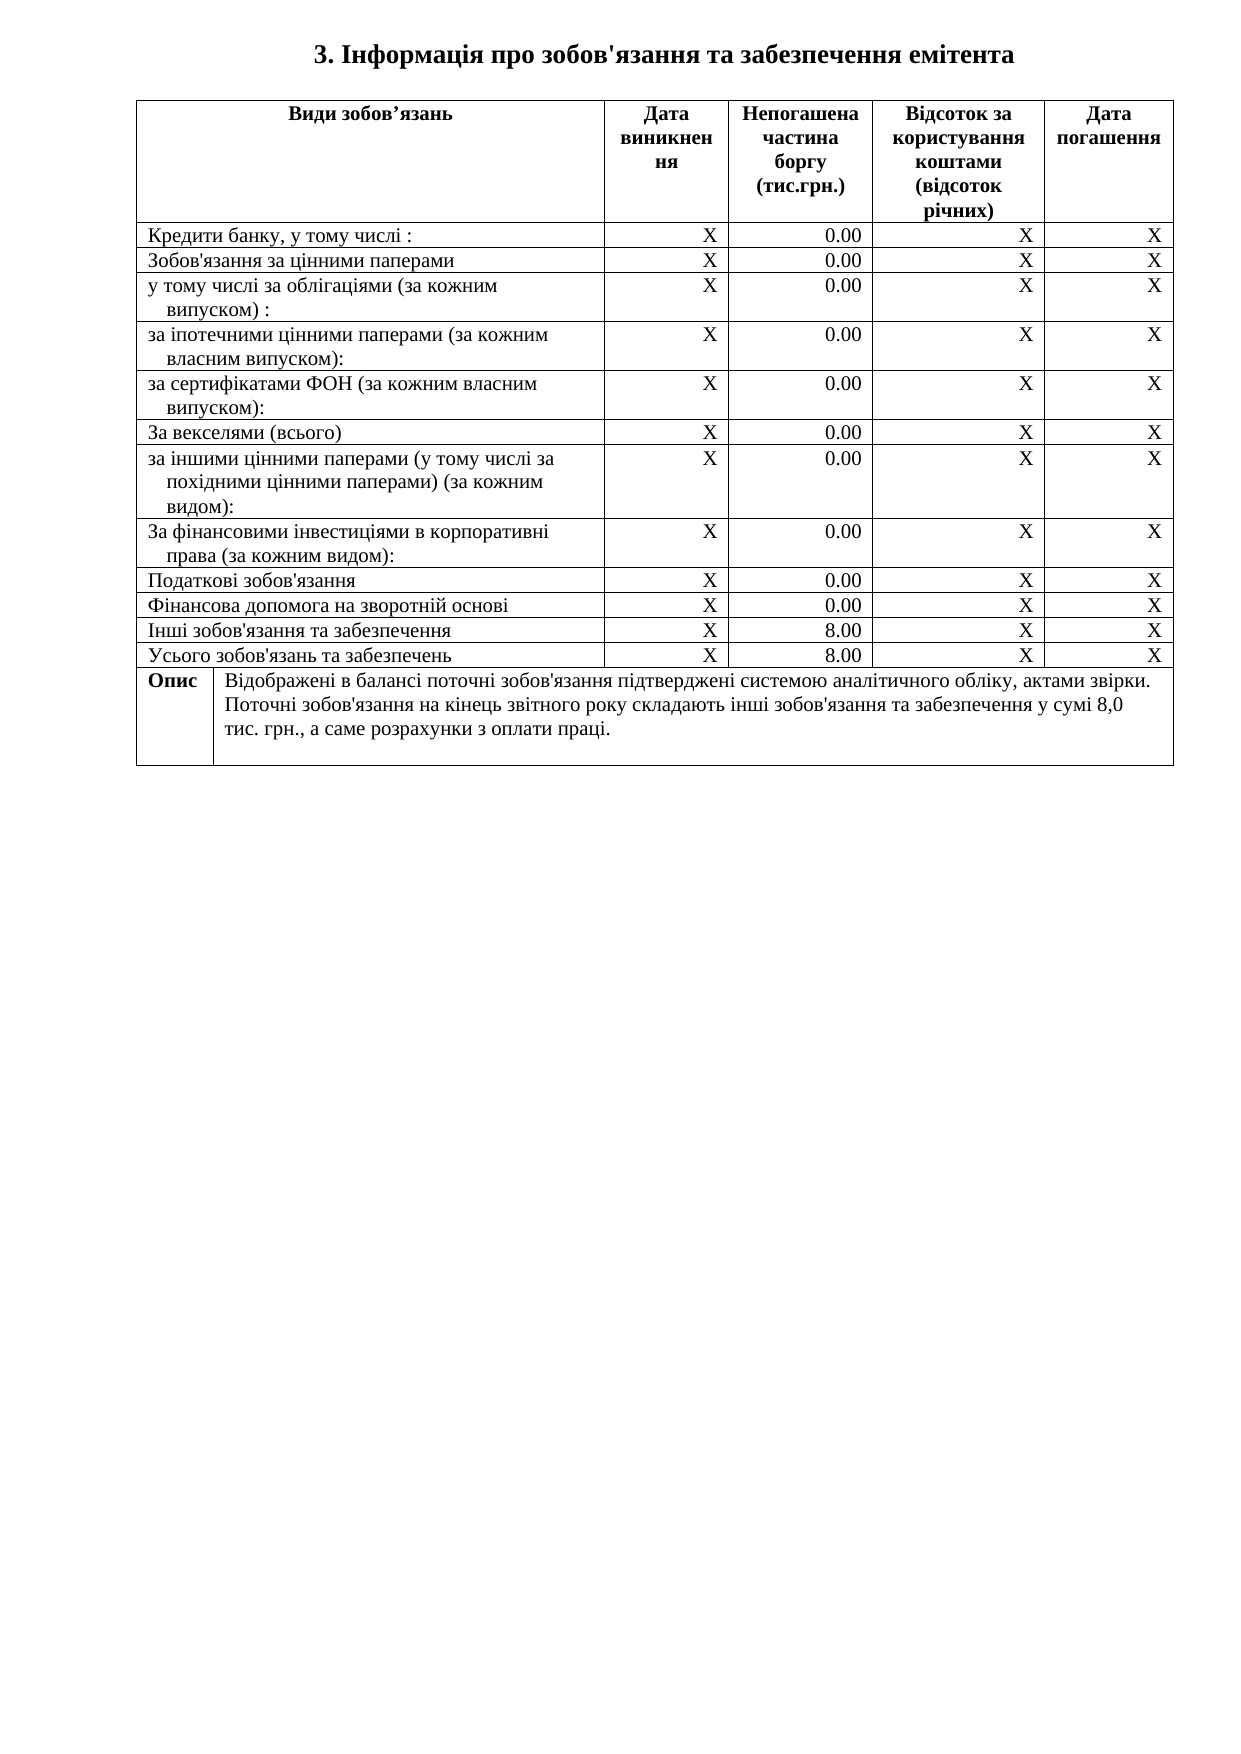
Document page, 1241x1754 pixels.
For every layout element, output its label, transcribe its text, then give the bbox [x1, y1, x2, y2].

table_cell 0.00 [729, 273, 872, 321]
table_cell за сертифікатами ФОН (за кожним власним випуском): [137, 371, 604, 419]
table_cell 0.00 [729, 445, 872, 518]
table_cell Х [873, 445, 1044, 518]
table_cell Х [1045, 322, 1173, 370]
table_cell Х [1045, 371, 1173, 419]
table_cell Х [605, 420, 728, 444]
table_cell Х [1045, 223, 1173, 247]
table_cell Х [1045, 618, 1173, 642]
table_cell Податкові зобов'язання [137, 568, 604, 592]
table_cell Х [605, 568, 728, 592]
table_cell за іншими цінними паперами (у тому числі за похідними цінними паперами) (за кожним видом): [137, 445, 604, 518]
table_cell Х [1045, 643, 1173, 667]
table_cell Х [605, 273, 728, 321]
table_cell Х [873, 593, 1044, 617]
table_cell 0.00 [729, 568, 872, 592]
table_cell 0.00 [729, 248, 872, 272]
table_cell 0.00 [729, 371, 872, 419]
table_cell Х [873, 273, 1044, 321]
table_cell Зобов'язання за цінними паперами [137, 248, 604, 272]
table_cell Х [873, 568, 1044, 592]
table_cell Х [873, 322, 1044, 370]
table_cell Х [873, 223, 1044, 247]
table_cell За векселями (всього) [137, 420, 604, 444]
table_cell Х [1045, 568, 1173, 592]
table_cell Вiдображенi в балансi поточнi зобов'язання пiдтвердженi системою аналiтичного облiку, актами звiрки. Поточнi зобов'язання на кiнець звiтного року складають iншi зобов'язання та забезпечення у сумi 8,0 тис. грн., а саме розрахунки з оплати працi. [214, 668, 1173, 764]
table_cell Х [605, 371, 728, 419]
table_cell Х [1045, 420, 1173, 444]
table_cell Х [873, 371, 1044, 419]
table_header Дата виникнення [605, 101, 728, 222]
table_cell Х [873, 248, 1044, 272]
table_cell 0.00 [729, 223, 872, 247]
table_cell Х [873, 519, 1044, 567]
table_header Непогашена частина боргу (тис.грн.) [729, 101, 872, 222]
table_cell Опис [137, 668, 213, 764]
table_header Відсоток за користування коштами (відсоток річних) [873, 101, 1044, 222]
text 3. Інформація про зобов'язання та забезпечення емітента [148, 38, 1181, 69]
table_cell Х [1045, 248, 1173, 272]
table_cell Усього зобов'язань та забезпечень [137, 643, 604, 667]
table_cell Х [873, 643, 1044, 667]
table_cell 8.00 [729, 618, 872, 642]
table_cell Х [605, 519, 728, 567]
table_cell Х [1045, 445, 1173, 518]
table_cell Х [605, 248, 728, 272]
table_cell 0.00 [729, 593, 872, 617]
table_cell 0.00 [729, 519, 872, 567]
table_cell Х [873, 420, 1044, 444]
table_cell за іпотечними цінними паперами (за кожним власним випуском): [137, 322, 604, 370]
table_cell Х [605, 322, 728, 370]
table_cell Х [605, 223, 728, 247]
table_cell Х [605, 593, 728, 617]
table_header Дата погашення [1045, 101, 1173, 222]
table_cell Інші зобов'язання та забезпечення [137, 618, 604, 642]
table_cell Х [1045, 593, 1173, 617]
table_cell За фінансовими інвестиціями в корпоративні права (за кожним видом): [137, 519, 604, 567]
table_cell Х [1045, 519, 1173, 567]
table_cell 0.00 [729, 420, 872, 444]
table_cell 8.00 [729, 643, 872, 667]
table_cell 0.00 [729, 322, 872, 370]
table_cell Х [1045, 273, 1173, 321]
table_cell у тому числі за облігаціями (за кожним випуском) : [137, 273, 604, 321]
table_cell Х [873, 618, 1044, 642]
table_cell Х [605, 643, 728, 667]
table_cell Кредити банку, у тому числі : [137, 223, 604, 247]
table_cell Фінансова допомога на зворотній основі [137, 593, 604, 617]
table_cell Х [605, 445, 728, 518]
table_cell Х [605, 618, 728, 642]
table_header Види зобов’язань [137, 101, 604, 222]
